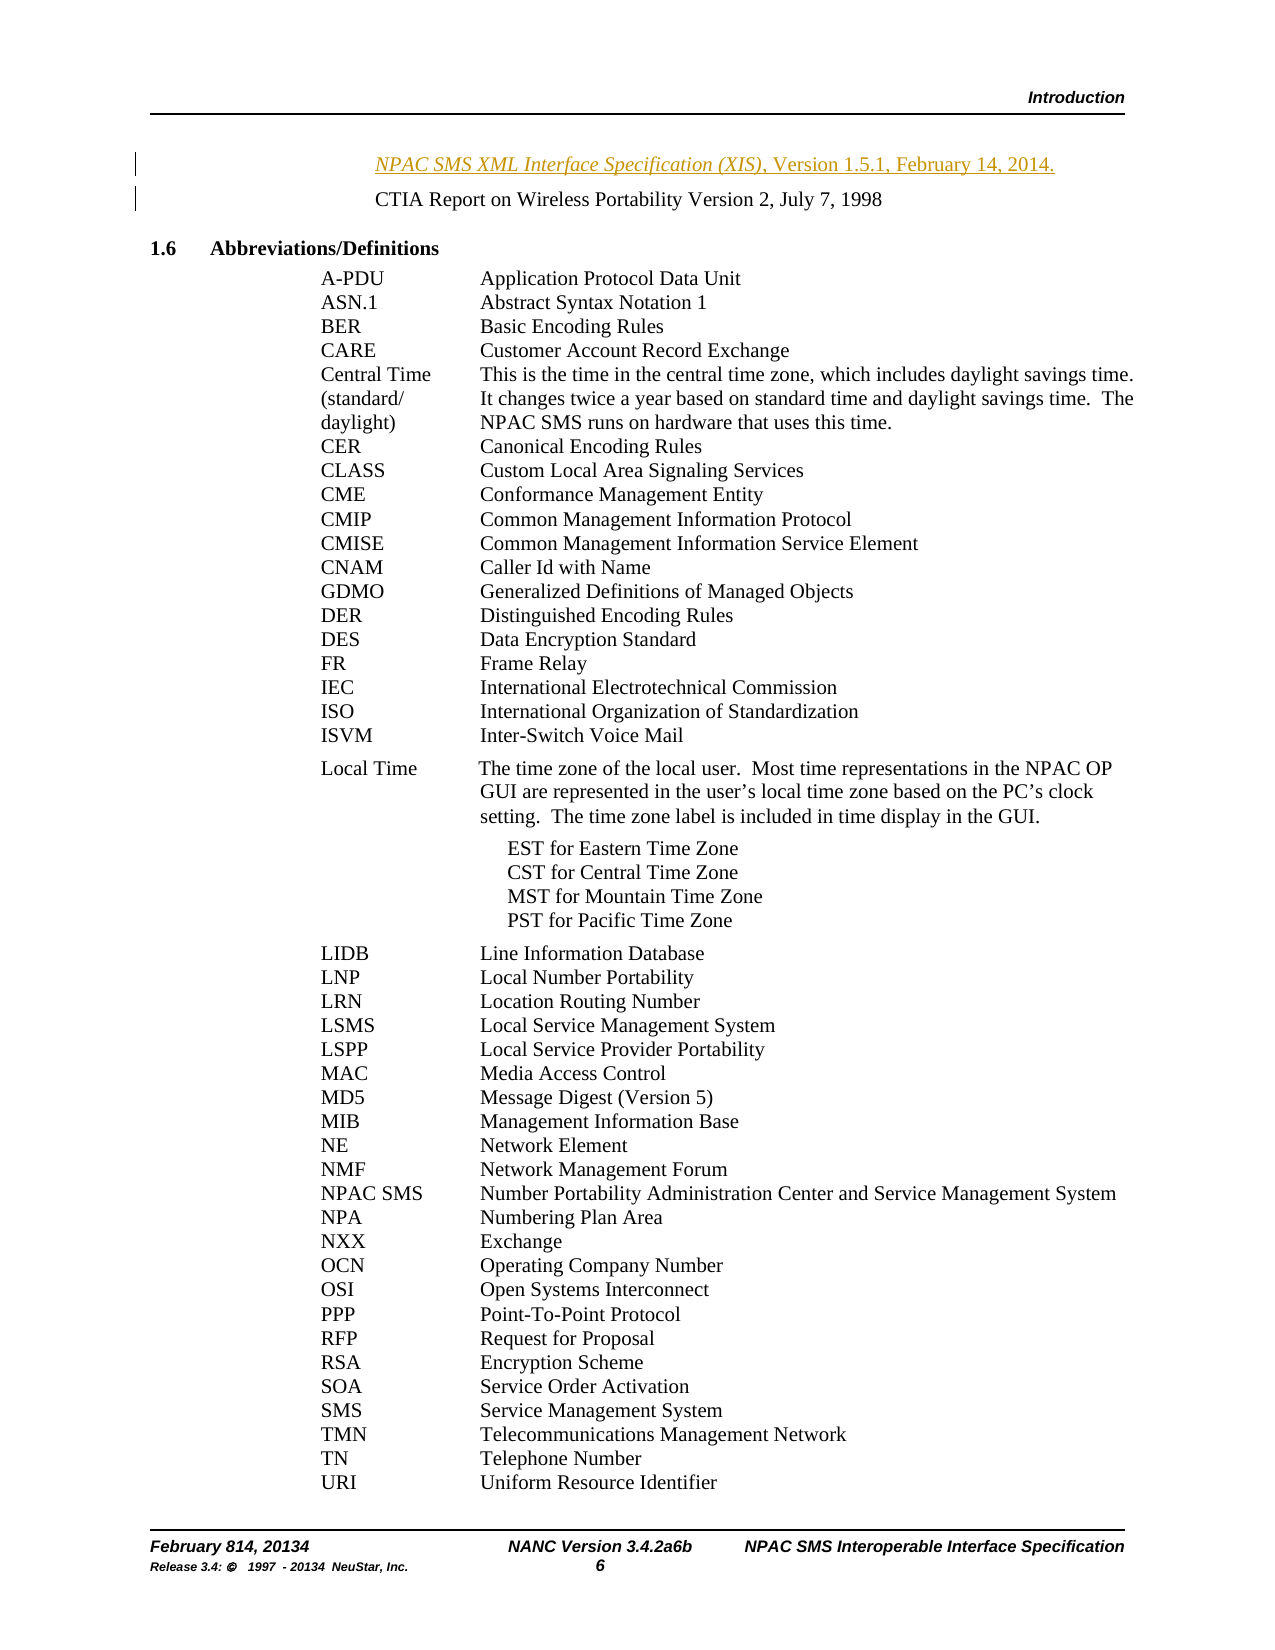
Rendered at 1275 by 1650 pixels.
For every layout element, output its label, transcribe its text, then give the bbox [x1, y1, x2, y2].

table_cell Distinguished Encoding Rules [469, 603, 1153, 627]
table_cell Canonical Encoding Rules [469, 434, 1153, 458]
table_cell Central Time (standard/ daylight) [309, 362, 469, 434]
table_cell International Electrotechnical Commission [469, 675, 1153, 699]
table_cell Custom Local Area Signaling Services Conformance Management Entity [469, 458, 1153, 506]
table_cell Service Order Activation [469, 1374, 1153, 1398]
table_cell International Organization of Standardization [469, 699, 1153, 723]
table_cell Local Service Management System [469, 1013, 1153, 1037]
table_cell MD5 [309, 1085, 469, 1109]
table_cell NE [309, 1133, 469, 1157]
table_cell GDMO [309, 579, 469, 603]
table_cell ISVM [309, 723, 469, 747]
table_cell Common Management Information Protocol [469, 506, 1153, 531]
table_cell Location Routing Number [469, 989, 1153, 1013]
table_cell Inter-Switch Voice Mail [469, 723, 1153, 747]
table_cell LRN [309, 989, 469, 1013]
table_cell Uniform Resource Identifier [469, 1470, 1153, 1494]
table_cell IEC [309, 675, 469, 699]
table_cell Basic Encoding Rules [469, 314, 1153, 338]
table_cell Management Information Base [469, 1109, 1153, 1133]
table_cell BER [309, 314, 469, 338]
table_cell LSPP [309, 1037, 469, 1061]
table_cell FR [309, 651, 469, 675]
table_cell ASN.1 [309, 290, 469, 314]
table_cell Common Management Information Service Element [469, 531, 1153, 554]
table_cell Encryption Scheme [469, 1350, 1153, 1374]
table_cell Operating Company Number Open Systems Interconnect [469, 1253, 1153, 1301]
table_header A-PDU [309, 266, 469, 290]
table_cell Telephone Number [469, 1446, 1153, 1470]
table_cell Frame Relay [469, 651, 1153, 675]
table_cell CMIP [309, 506, 469, 531]
table_cell ISO [309, 699, 469, 723]
table_cell Network Element [469, 1133, 1153, 1157]
table_cell Message Digest (Version 5) [469, 1085, 1153, 1109]
table_cell NPAC SMS [309, 1181, 469, 1205]
table_cell CARE [309, 338, 469, 362]
table_cell TN [309, 1446, 469, 1470]
table_cell MAC [309, 1061, 469, 1085]
table_cell Local Number Portability [469, 965, 1153, 989]
table_cell Line Information Database [469, 941, 1153, 964]
table_cell Exchange [469, 1229, 1153, 1253]
table_cell The time zone of the local user. Most time representations in the NPAC OP GUI are represented in the user’s local time zone based on the PC’s clock setting. The time zone label is included in time display in the GUI. EST for Eastern Time Zone CST for Central Time Zone MST for Mountain Time Zone PST for Pacific Time Zone [469, 747, 1153, 941]
table_cell Numbering Plan Area [469, 1205, 1153, 1229]
table_cell This is the time in the central time zone, which includes daylight savings time. It changes twice a year based on standard time and daylight savings time. The NPAC SMS runs on hardware that uses this time. [469, 362, 1153, 434]
table_cell Local Time [309, 747, 469, 941]
table_cell CMISE [309, 531, 469, 554]
table_cell Generalized Definitions of Managed Objects [469, 579, 1153, 603]
table_header Application Protocol Data Unit [469, 266, 1153, 290]
table_cell OCN OSI [309, 1253, 469, 1301]
table_cell CER [309, 434, 469, 458]
table_cell NXX [309, 1229, 469, 1253]
table_cell LIDB [309, 941, 469, 964]
table_cell Request for Proposal [469, 1326, 1153, 1349]
table_cell and Service Management System [469, 1181, 1153, 1205]
table_cell DER [309, 603, 469, 627]
table_cell RSA [309, 1350, 469, 1374]
table_cell Caller Id with Name [469, 555, 1153, 579]
subtitle Abbreviations/Definitions [150, 236, 1125, 259]
table_cell Network Management Forum [469, 1157, 1153, 1181]
table_cell Abstract Syntax Notation 1 [469, 290, 1153, 314]
table_cell LNP [309, 965, 469, 989]
table_cell Local Service Provider Portability [469, 1037, 1153, 1061]
table_cell MIB [309, 1109, 469, 1133]
table_cell NMF [309, 1157, 469, 1181]
table_cell PPP [309, 1301, 469, 1326]
table_cell Data Encryption Standard [469, 627, 1153, 651]
table_cell RFP [309, 1326, 469, 1349]
text CTIA Report on Wireless Portability Version 2, July 7, 1998 [375, 186, 1125, 211]
table_cell CNAM [309, 555, 469, 579]
table_cell DES [309, 627, 469, 651]
table_cell LSMS [309, 1013, 469, 1037]
table_cell CLASS CME [309, 458, 469, 506]
table_cell Customer Account Record Exchange [469, 338, 1153, 362]
table_cell Service Management System [469, 1398, 1153, 1422]
table_cell Telecommunications Management Network [469, 1422, 1153, 1446]
table_cell URI [309, 1470, 469, 1494]
table_cell Media Access Control [469, 1061, 1153, 1085]
table_cell Point-To-Point Protocol [469, 1301, 1153, 1326]
table_cell NPA [309, 1205, 469, 1229]
table_cell TMN [309, 1422, 469, 1446]
table_cell SMS [309, 1398, 469, 1422]
table_cell SOA [309, 1374, 469, 1398]
